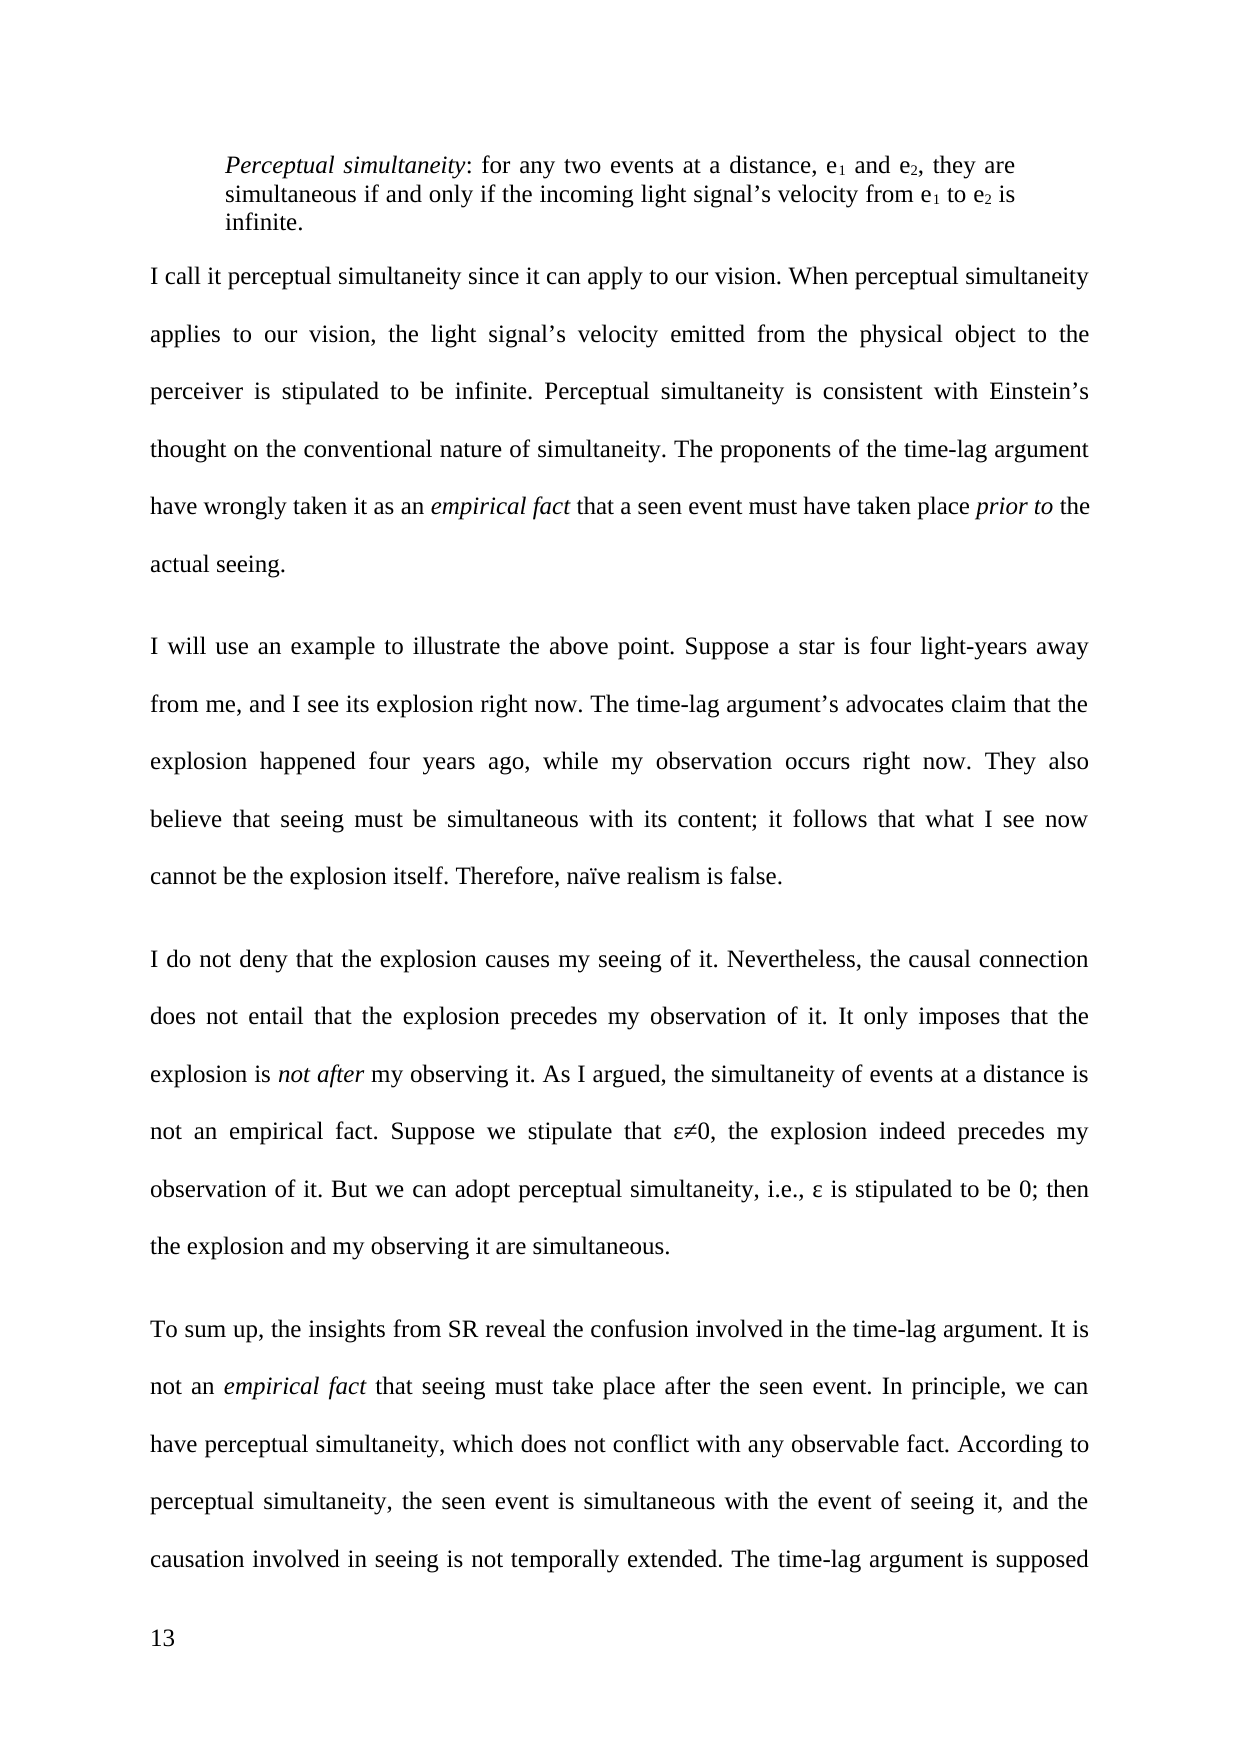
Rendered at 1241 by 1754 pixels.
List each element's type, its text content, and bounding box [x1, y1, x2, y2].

text I do not deny that the explosion causes my seeing of it. Nevertheless, the causal connection does not entail that the explosion precedes my observation of it. It only imposes that the explosion is not after my observing it. As I argued, the simultaneity of events at a distance is not an empirical fact. Suppose we stipulate that ε≠0, the explosion indeed precedes my observation of it. But we can adopt perceptual simultaneity, i.e., ε is stipulated to be 0; then the explosion and my observing it are simultaneous. [150, 944, 1090, 1260]
text Perceptual simultaneity: for any two events at a distance, e1 and e2, they are simultaneous if and only if the incoming light signal’s velocity from e1 to e2 is infinite. [225, 150, 1015, 236]
text I will use an example to illustrate the above point. Suppose a star is four light-years away from me, and I see its explosion right now. The time-lag argument’s advocates claim that the explosion happened four years ago, while my observation occurs right now. They also believe that seeing must be simultaneous with its content; it follows that what I see now cannot be the explosion itself. Therefore, naïve realism is false. [150, 631, 1090, 890]
text I call it perceptual simultaneity since it can apply to our vision. When perceptual simultaneity applies to our vision, the light signal’s velocity emitted from the physical object to the perceiver is stipulated to be infinite. Perceptual simultaneity is consistent with Einstein’s thought on the conventional nature of simultaneity. The proponents of the time-lag argument have wrongly taken it as an empirical fact that a seen event must have taken place prior to the actual seeing. [150, 261, 1090, 577]
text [150, 1314, 1090, 1572]
